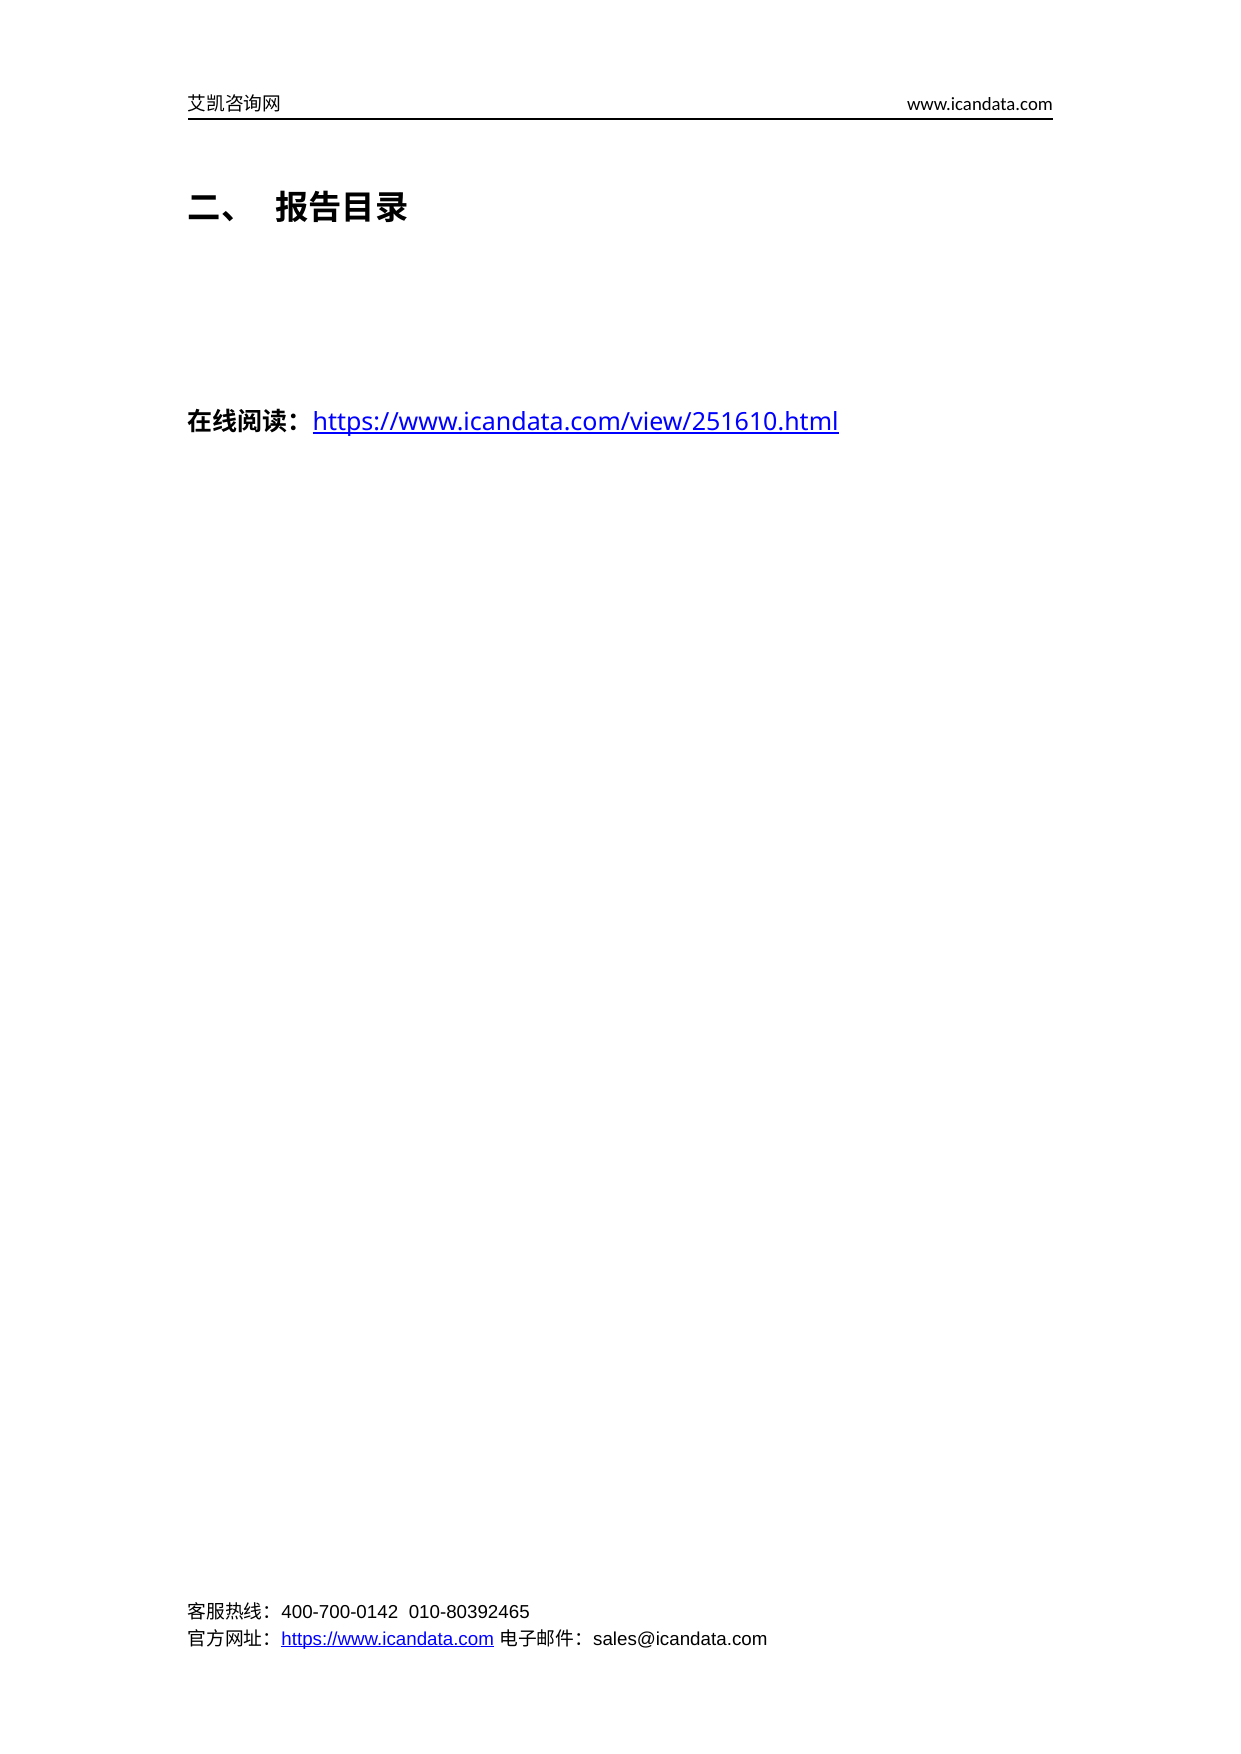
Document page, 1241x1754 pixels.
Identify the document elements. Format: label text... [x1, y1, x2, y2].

subtitle 报告目录 [187, 172, 1053, 237]
text 在线阅读：https://www.icandata.com/view/251610.html [187, 387, 1053, 452]
